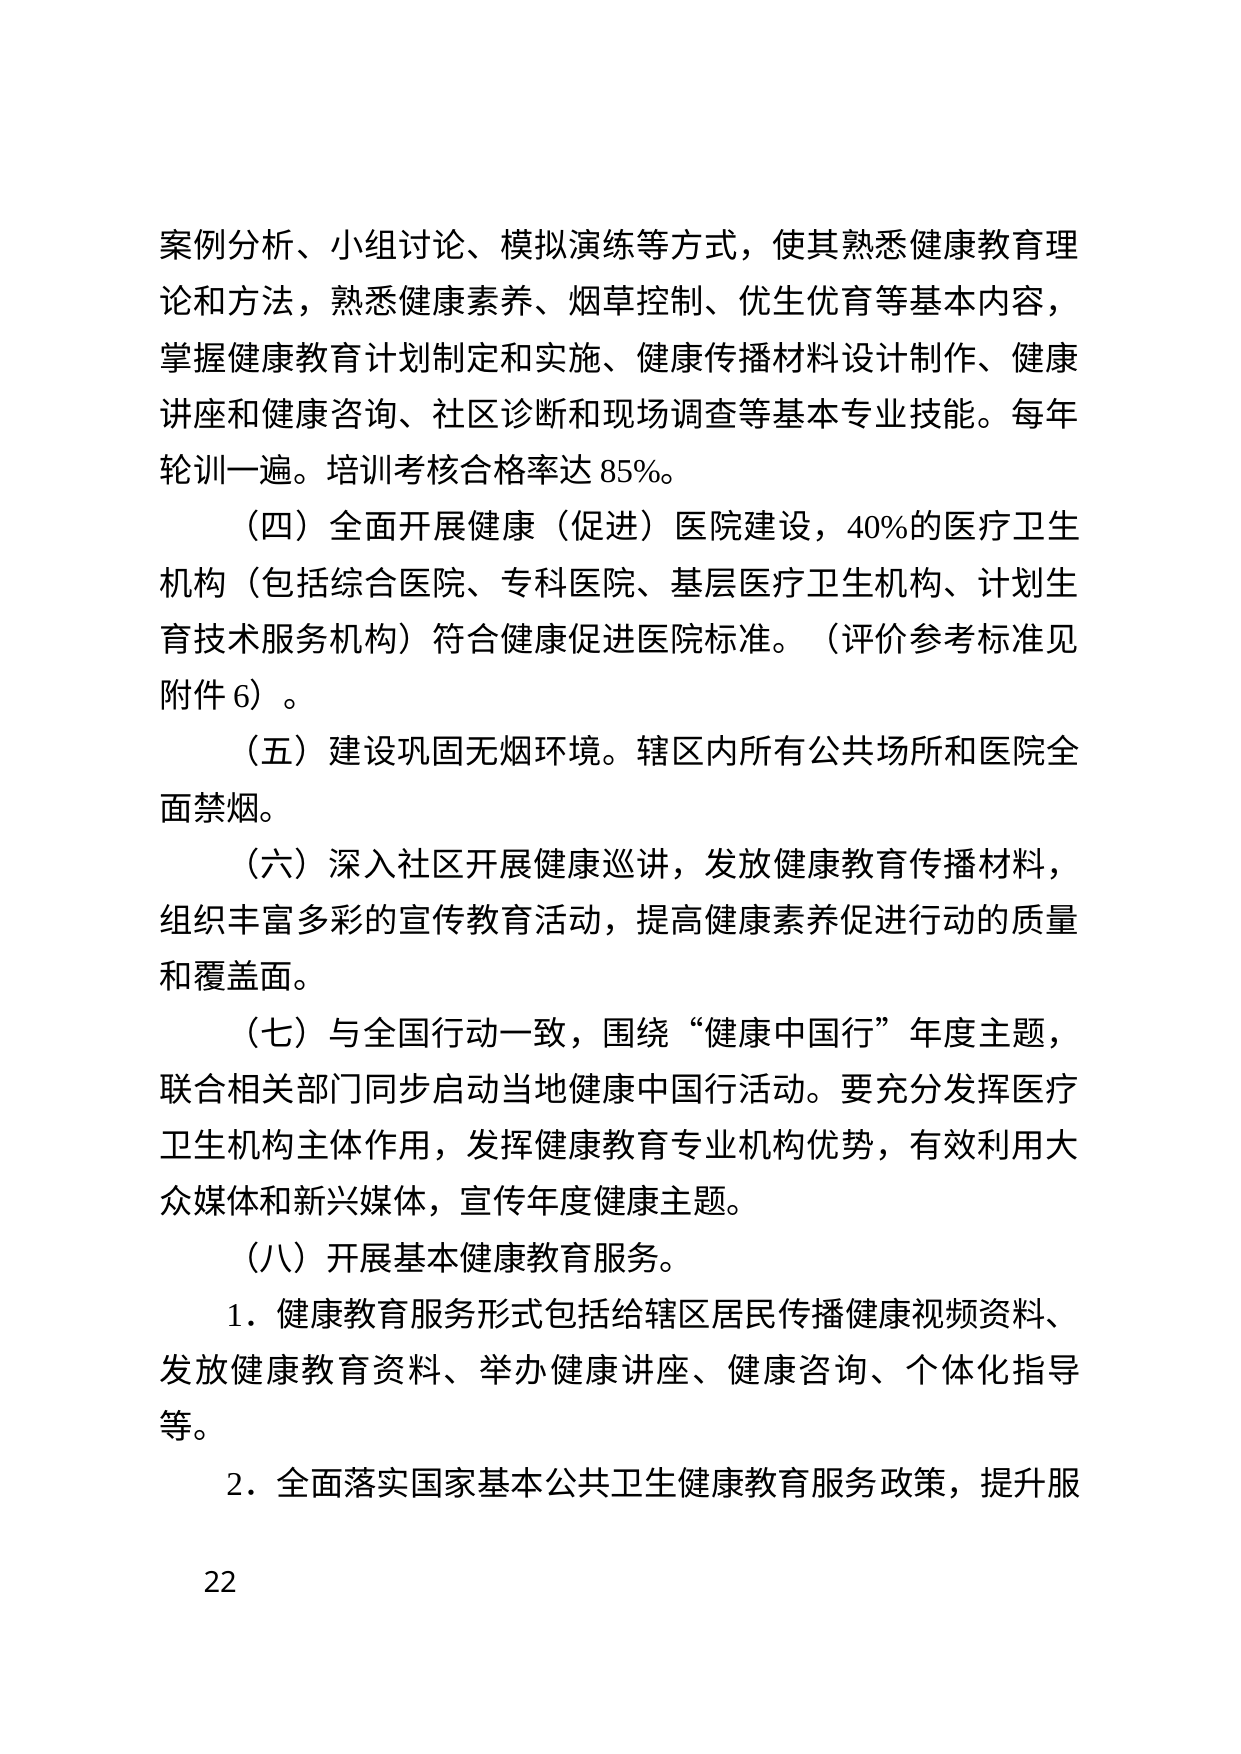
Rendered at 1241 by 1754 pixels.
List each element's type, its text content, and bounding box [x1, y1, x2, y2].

text （七）与全国行动一致，围绕“健康中国行”年度主题，联合相关部门同步启动当地健康中国行活动。要充分发挥医疗卫生机构主体作用，发挥健康教育专业机构优势，有效利用大众媒体和新兴媒体，宣传年度健康主题。 [159, 1000, 1081, 1225]
text 1．健康教育服务形式包括给辖区居民传播健康视频资料、发放健康教育资料、举办健康讲座、健康咨询、个体化指导等。 [159, 1281, 1081, 1450]
text （六）深入社区开展健康巡讲，发放健康教育传播材料，组织丰富多彩的宣传教育活动，提高健康素养促进行动的质量和覆盖面。 [159, 831, 1081, 1000]
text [159, 213, 1081, 494]
text （八）开展基本健康教育服务。 [159, 1225, 1081, 1281]
text （四）全面开展健康（促进）医院建设，40%的医疗卫生机构（包括综合医院、专科医院、基层医疗卫生机构、计划生育技术服务机构）符合健康促进医院标准。（评价参考标准见附件6）。 [159, 494, 1081, 719]
text （五）建设巩固无烟环境。辖区内所有公共场所和医院全面禁烟。 [159, 719, 1081, 831]
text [159, 1450, 1081, 1506]
